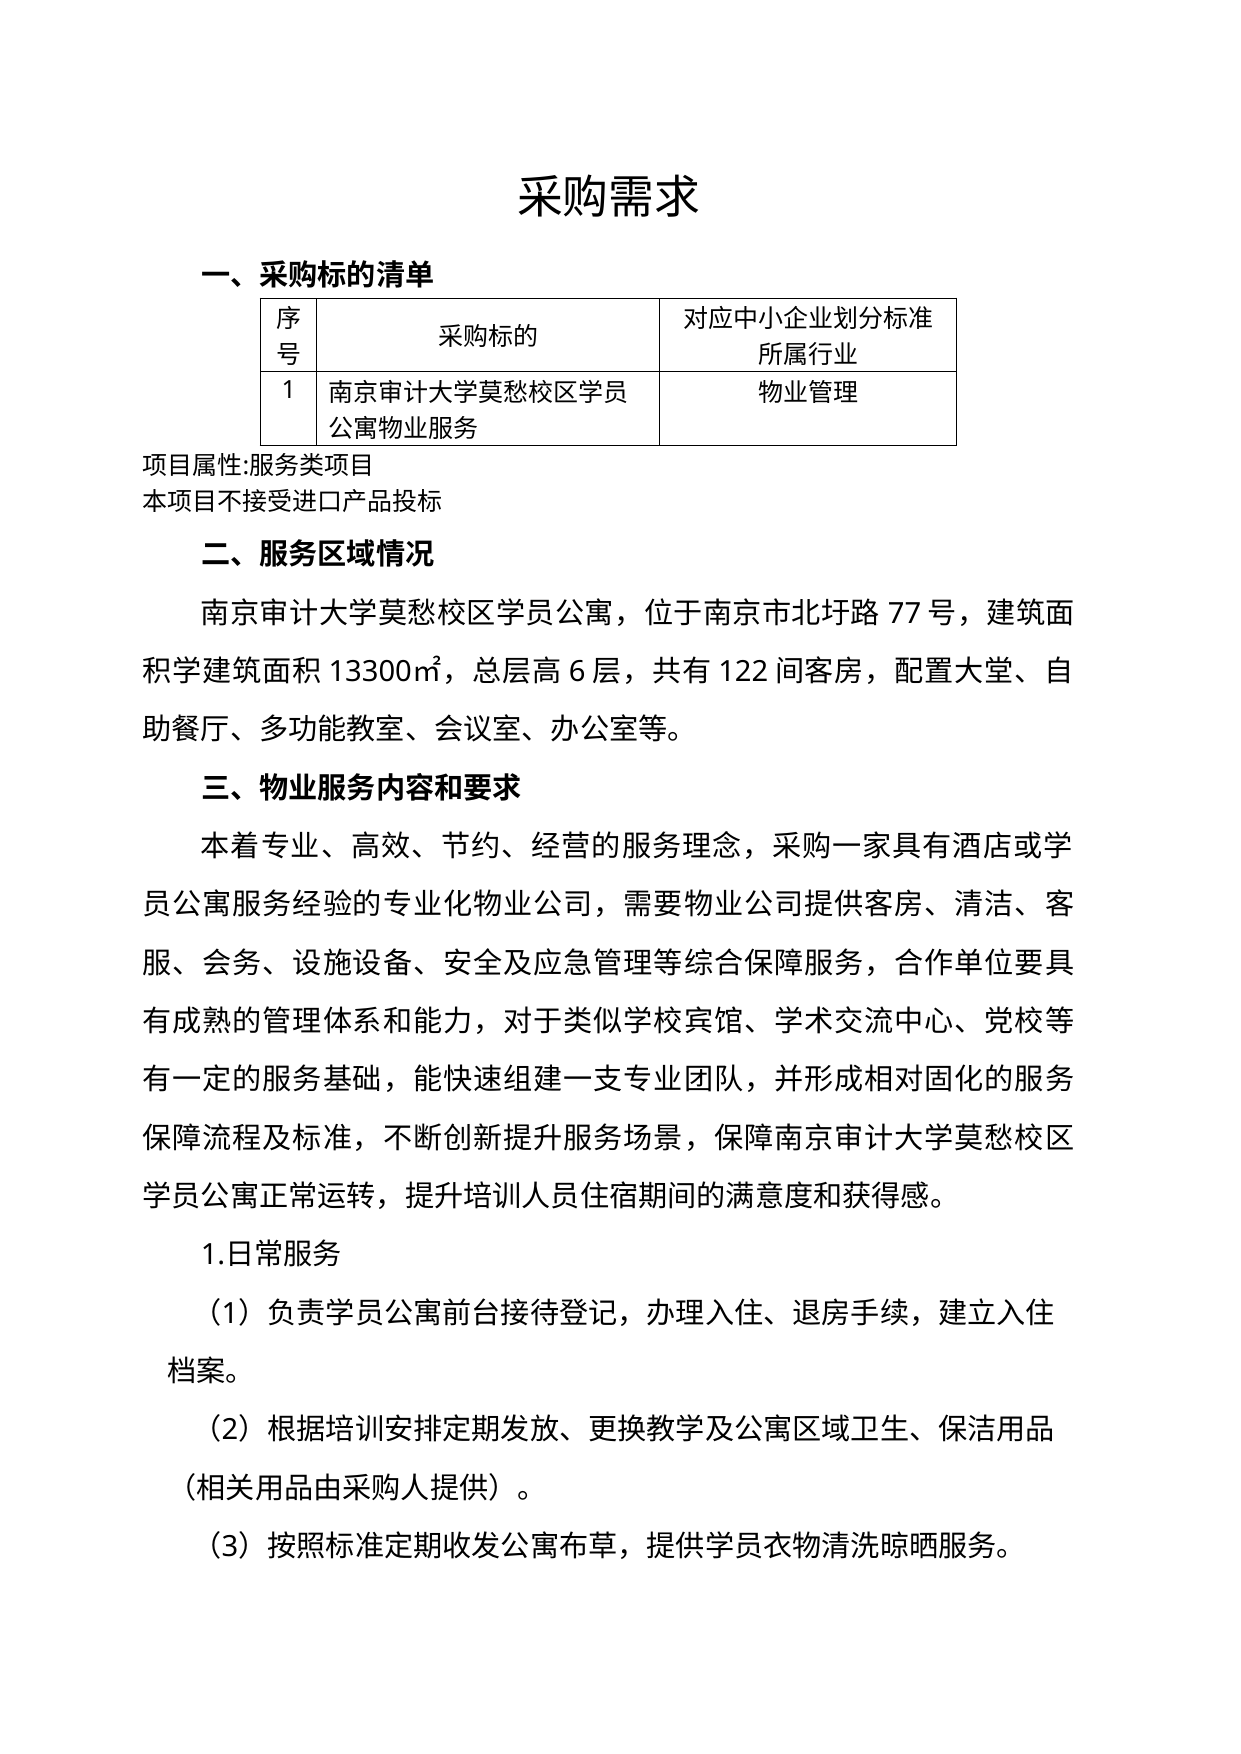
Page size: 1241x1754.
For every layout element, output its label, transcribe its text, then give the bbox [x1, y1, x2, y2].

list 根据培训安排定期发放、更换教学及公寓区域卫生、保洁用品（相关用品由采购人提供）。 [167, 1393, 1075, 1510]
text 二、服务区域情况 [142, 518, 1075, 576]
text 1.日常服务 [142, 1218, 1075, 1276]
text 采购需求 [142, 160, 1075, 227]
list 按照标准定期收发公寓布草，提供学员衣物清洗晾晒服务。 [167, 1510, 1075, 1568]
table_cell 物业管理 [660, 372, 956, 444]
table_header 序号 [261, 299, 316, 371]
text 三、物业服务内容和要求 [142, 751, 1075, 810]
table_cell 南京审计大学莫愁校区学员公寓物业服务 [317, 372, 659, 444]
text 项目属性:服务类项目 [142, 446, 1075, 482]
list 负责学员公寓前台接待登记，办理入住、退房手续，建立入住档案。 [167, 1276, 1075, 1393]
text 本着专业、高效、节约、经营的服务理念，采购一家具有酒店或学员公寓服务经验的专业化物业公司，需要物业公司提供客房、清洁、客服、会务、设施设备、安全及应急管理等综合保障服务，合作单位要具有成熟的管理体系和能力，对于类似学校宾馆、学术交流中心、党校等有一定的服务基础，能快速组建一支专业团队，并形成相对固化的服务保障流程及标准，不断创新提升服务场景，保障南京审计大学莫愁校区学员公寓正常运转，提升培训人员住宿期间的满意度和获得感。 [142, 810, 1075, 1218]
text 南京审计大学莫愁校区学员公寓，位于南京市北圩路77号，建筑面积学建筑面积13300㎡，总层高6层，共有122间客房，配置大堂、自助餐厅、多功能教室、会议室、办公室等。 [142, 576, 1075, 751]
table_header 对应中小企业划分标准所属行业 [660, 299, 956, 371]
table_cell 1 [261, 372, 316, 444]
table_header 采购标的 [317, 299, 659, 371]
text 一、采购标的清单 [142, 239, 1075, 297]
text 本项目不接受进口产品投标 [142, 482, 1075, 518]
